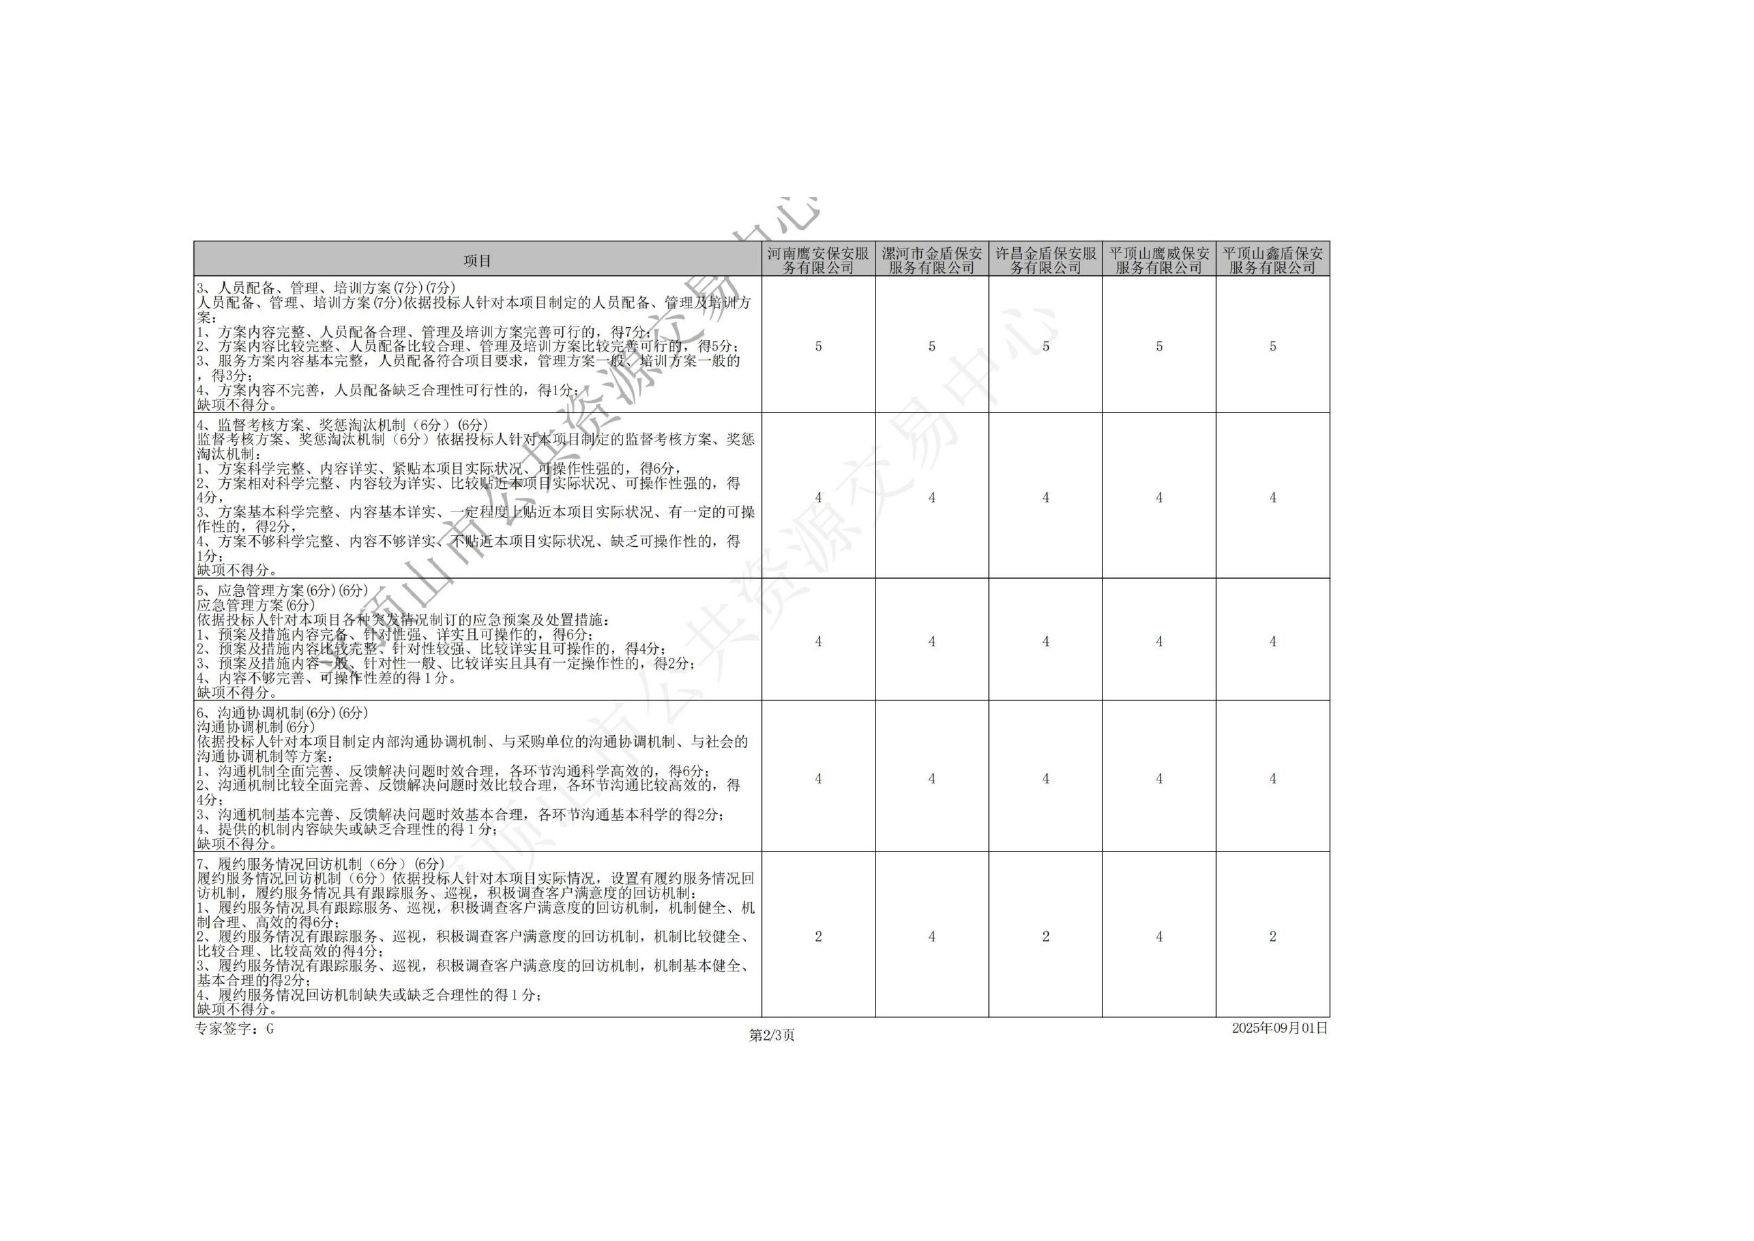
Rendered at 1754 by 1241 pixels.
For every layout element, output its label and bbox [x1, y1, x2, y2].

picture [150, 197, 1373, 1043]
